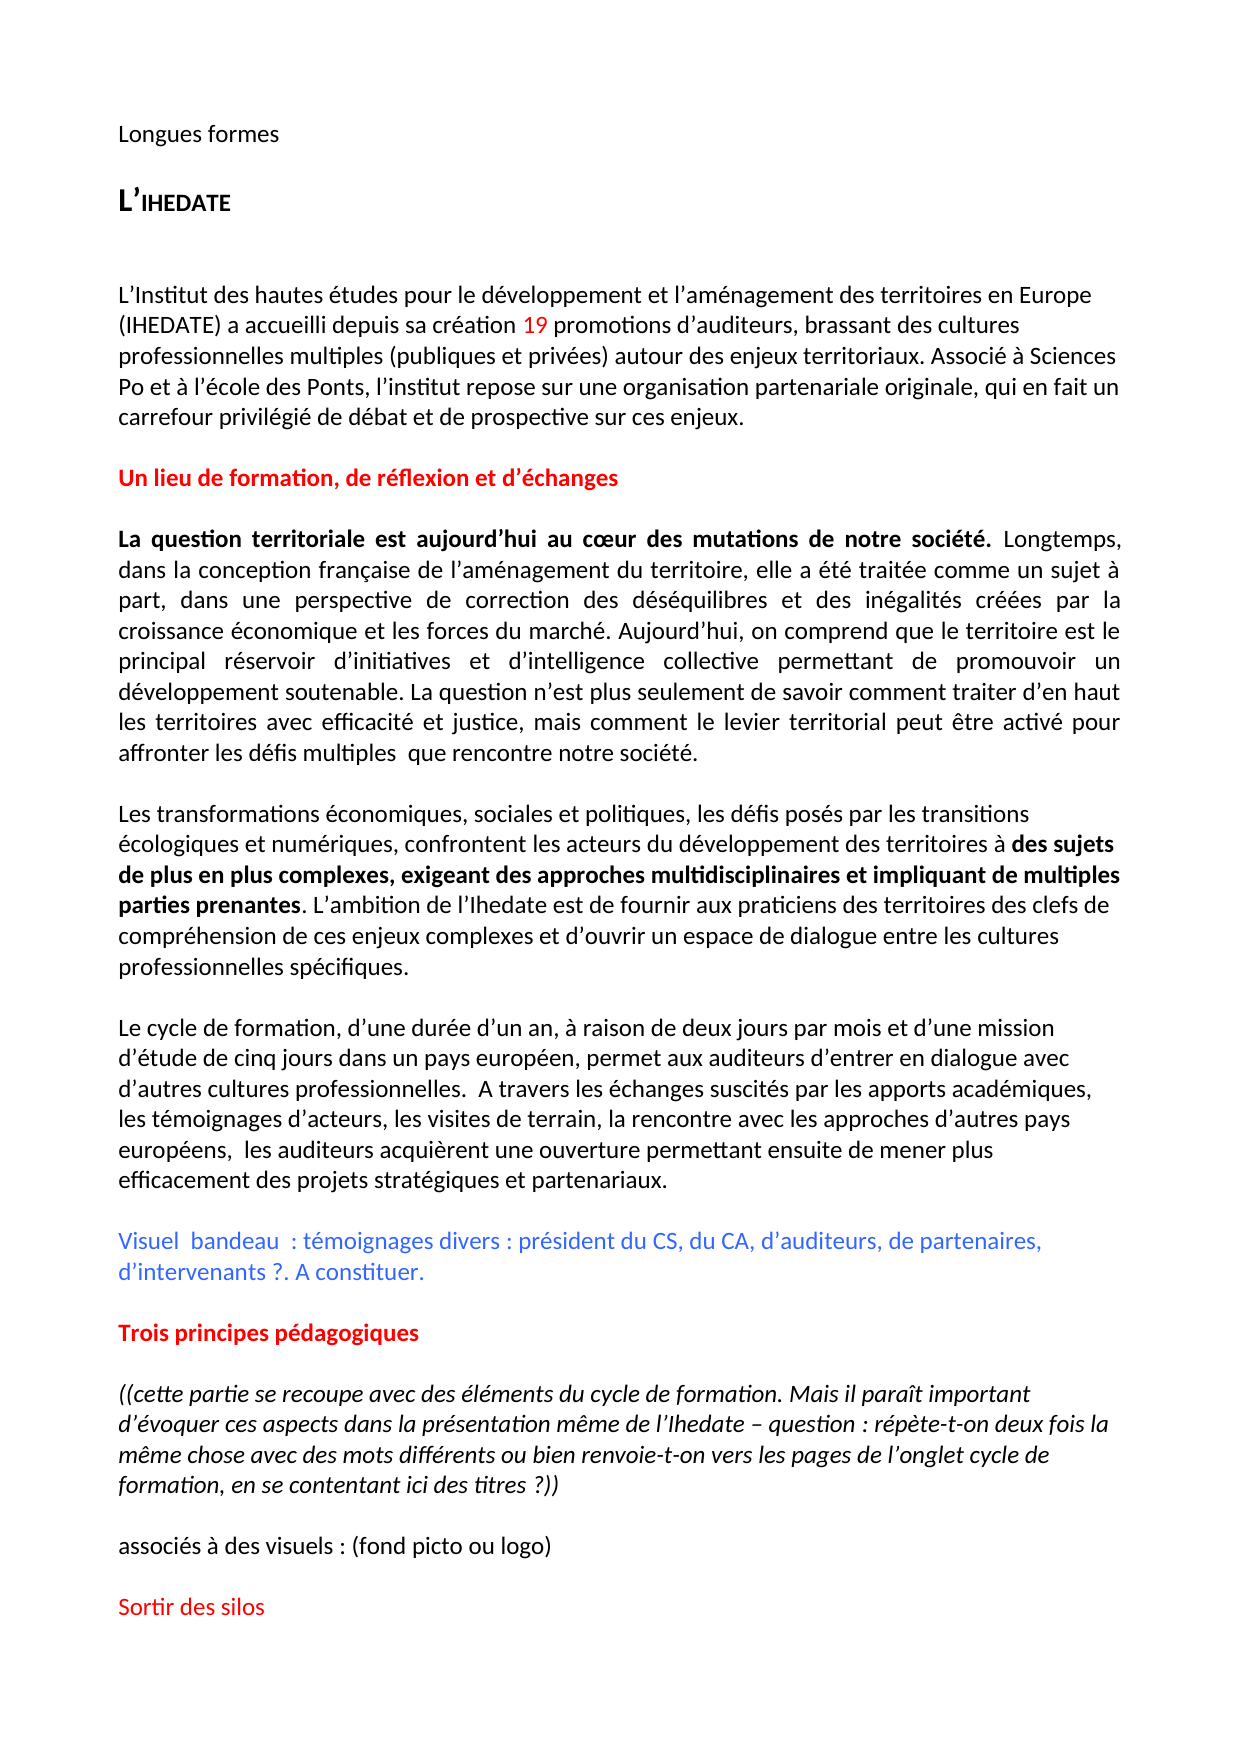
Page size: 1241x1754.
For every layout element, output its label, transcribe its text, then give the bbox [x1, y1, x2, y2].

text L’ [118, 179, 1122, 220]
